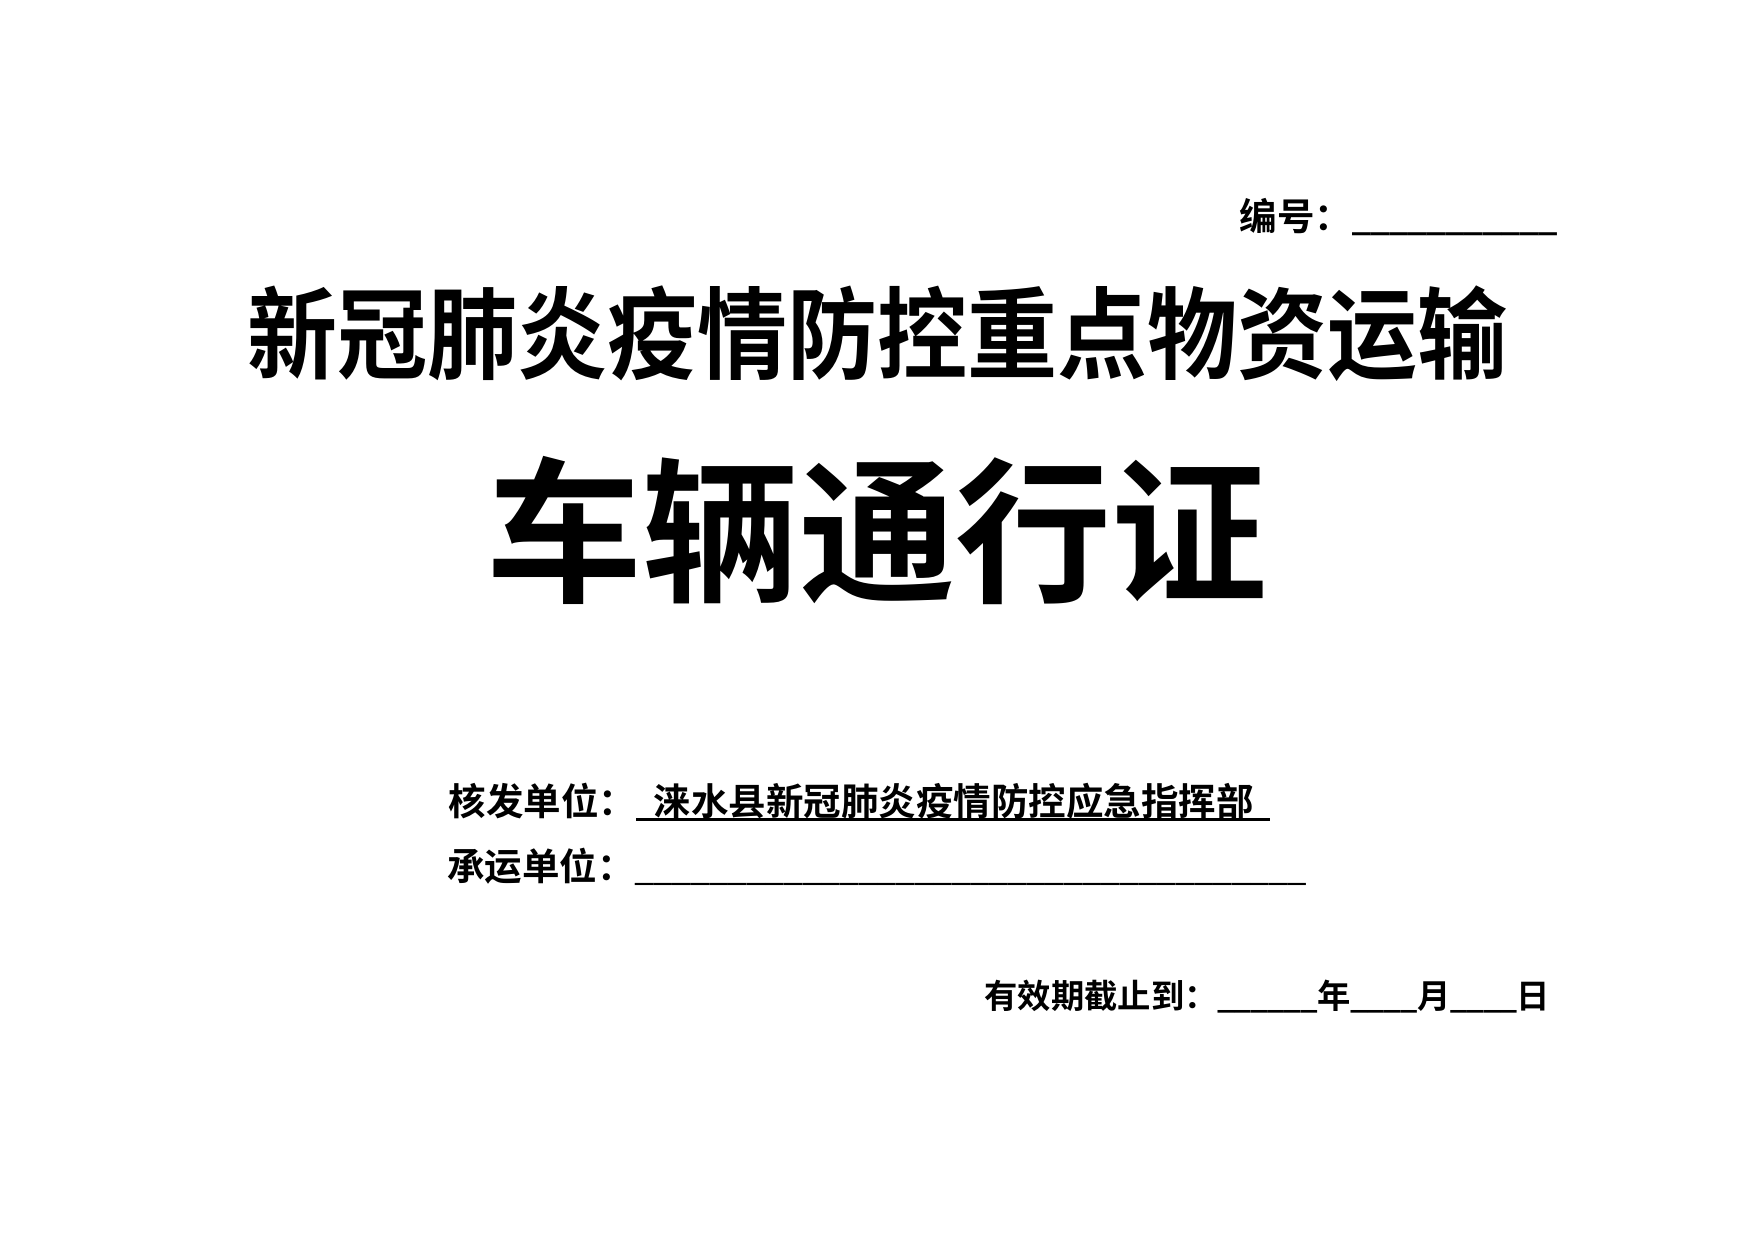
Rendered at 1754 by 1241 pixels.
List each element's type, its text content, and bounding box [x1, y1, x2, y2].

text 承运单位：____________________________________ [148, 831, 1606, 896]
text 车辆通行证 [148, 409, 1606, 636]
text 有效期截止到：______年____月____日 [148, 961, 1606, 1026]
text 核发单位： 涞水县新冠肺炎疫情防控应急指挥部 [148, 766, 1606, 831]
text 编号：___________ [148, 181, 1606, 246]
text 新冠肺炎疫情防控重点物资运输 [148, 246, 1606, 409]
